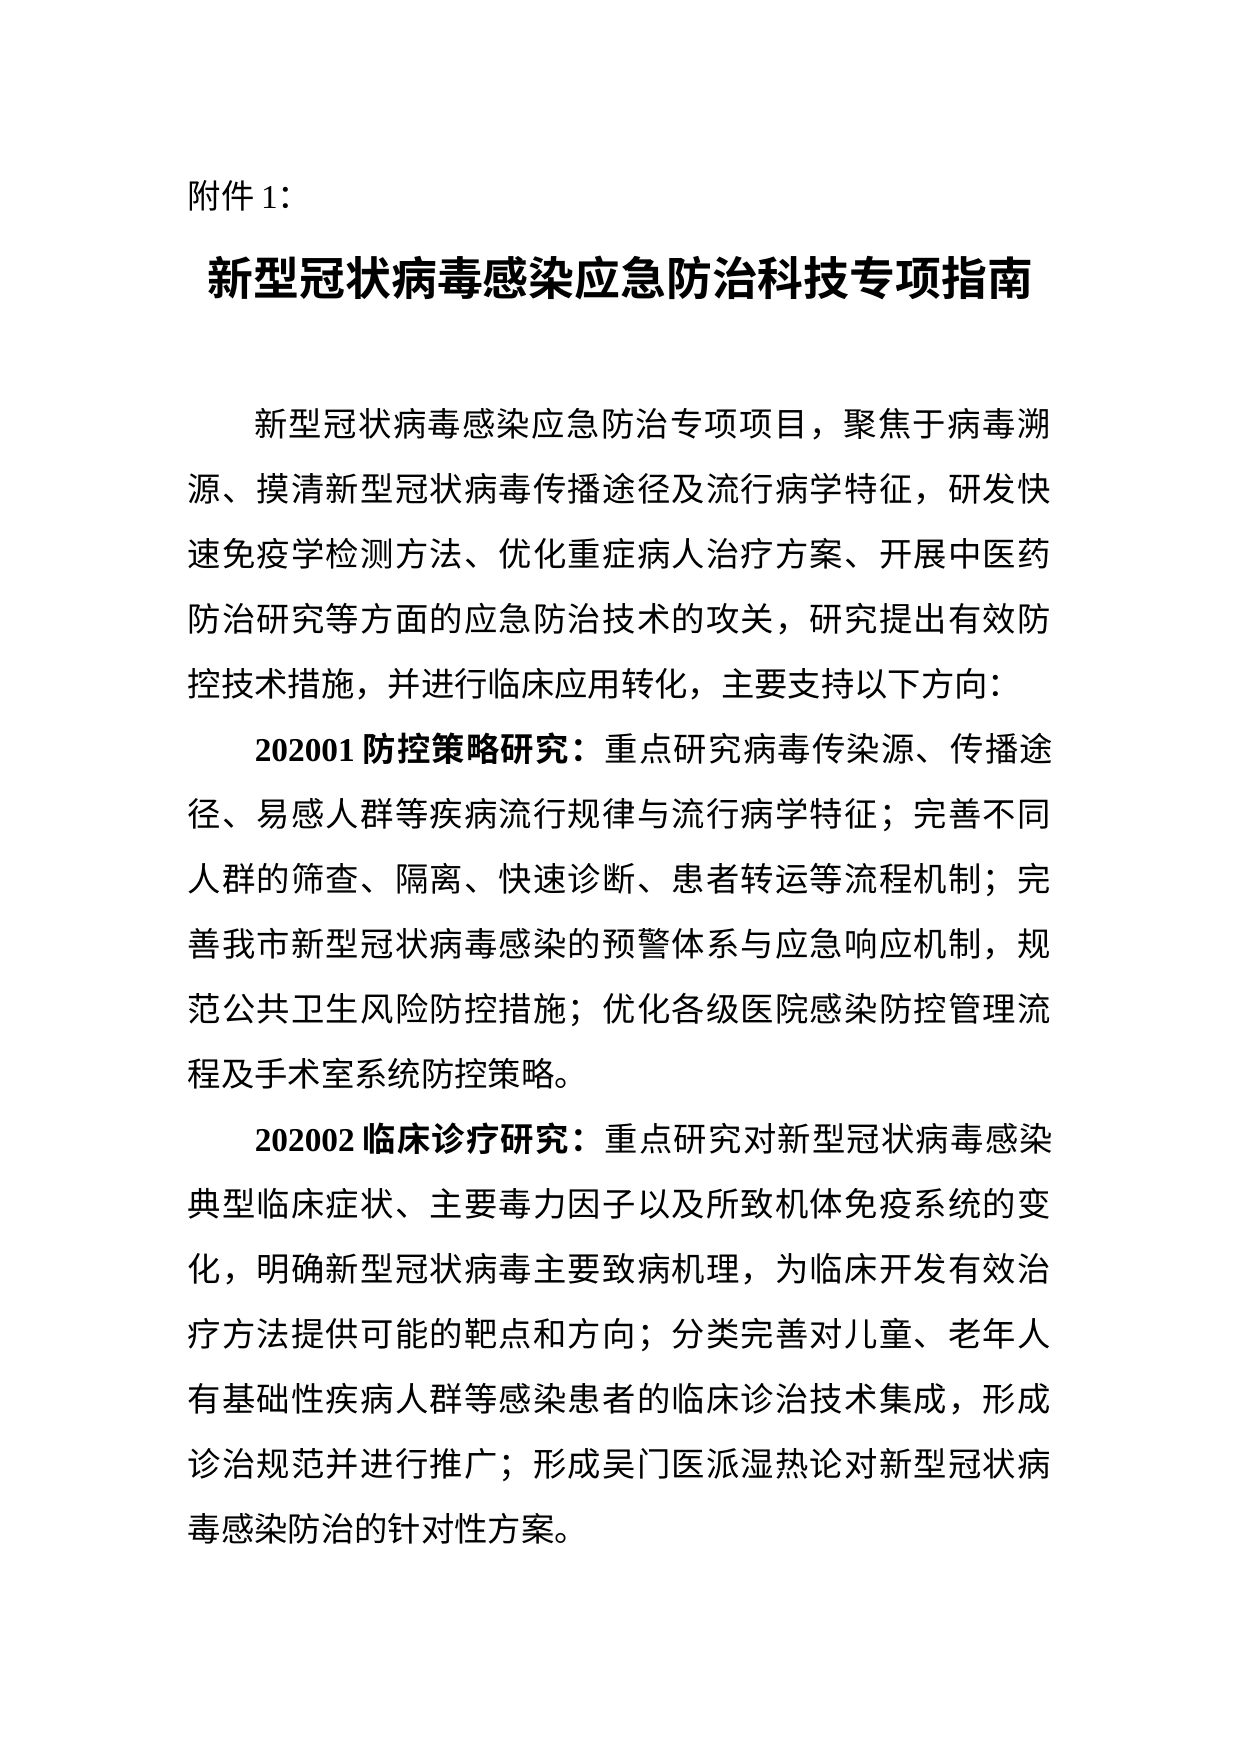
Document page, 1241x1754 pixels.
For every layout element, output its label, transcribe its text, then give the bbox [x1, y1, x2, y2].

text 附件1： [187, 162, 1053, 227]
text 202002临床诊疗研究：重点研究对新型冠状病毒感染典型临床症状、主要毒力因子以及所致机体免疫系统的变化，明确新型冠状病毒主要致病机理，为临床开发有效治疗方法提供可能的靶点和方向；分类完善对儿童、老年人、有基础性疾病人群等感染患者的临床诊治技术集成，形成诊治规范并进行推广；形成吴门医派湿热论对新型冠状病毒感染防治的针对性方案。 [187, 1104, 1053, 1559]
text 新型冠状病毒感染应急防治科技专项指南 [187, 227, 1053, 324]
text 新型冠状病毒感染应急防治专项项目，聚焦于病毒溯源、摸清新型冠状病毒传播途径及流行病学特征，研发快速免疫学检测方法、优化重症病人治疗方案、开展中医药防治研究等方面的应急防治技术的攻关，研究提出有效防控技术措施，并进行临床应用转化，主要支持以下方向： [187, 389, 1053, 714]
text 202001防控策略研究：重点研究病毒传染源、传播途径、易感人群等疾病流行规律与流行病学特征；完善不同人群的筛查、隔离、快速诊断、患者转运等流程机制；完善我市新型冠状病毒感染的预警体系与应急响应机制，规范公共卫生风险防控措施；优化各级医院感染防控管理流程及手术室系统防控策略。 [187, 714, 1053, 1104]
